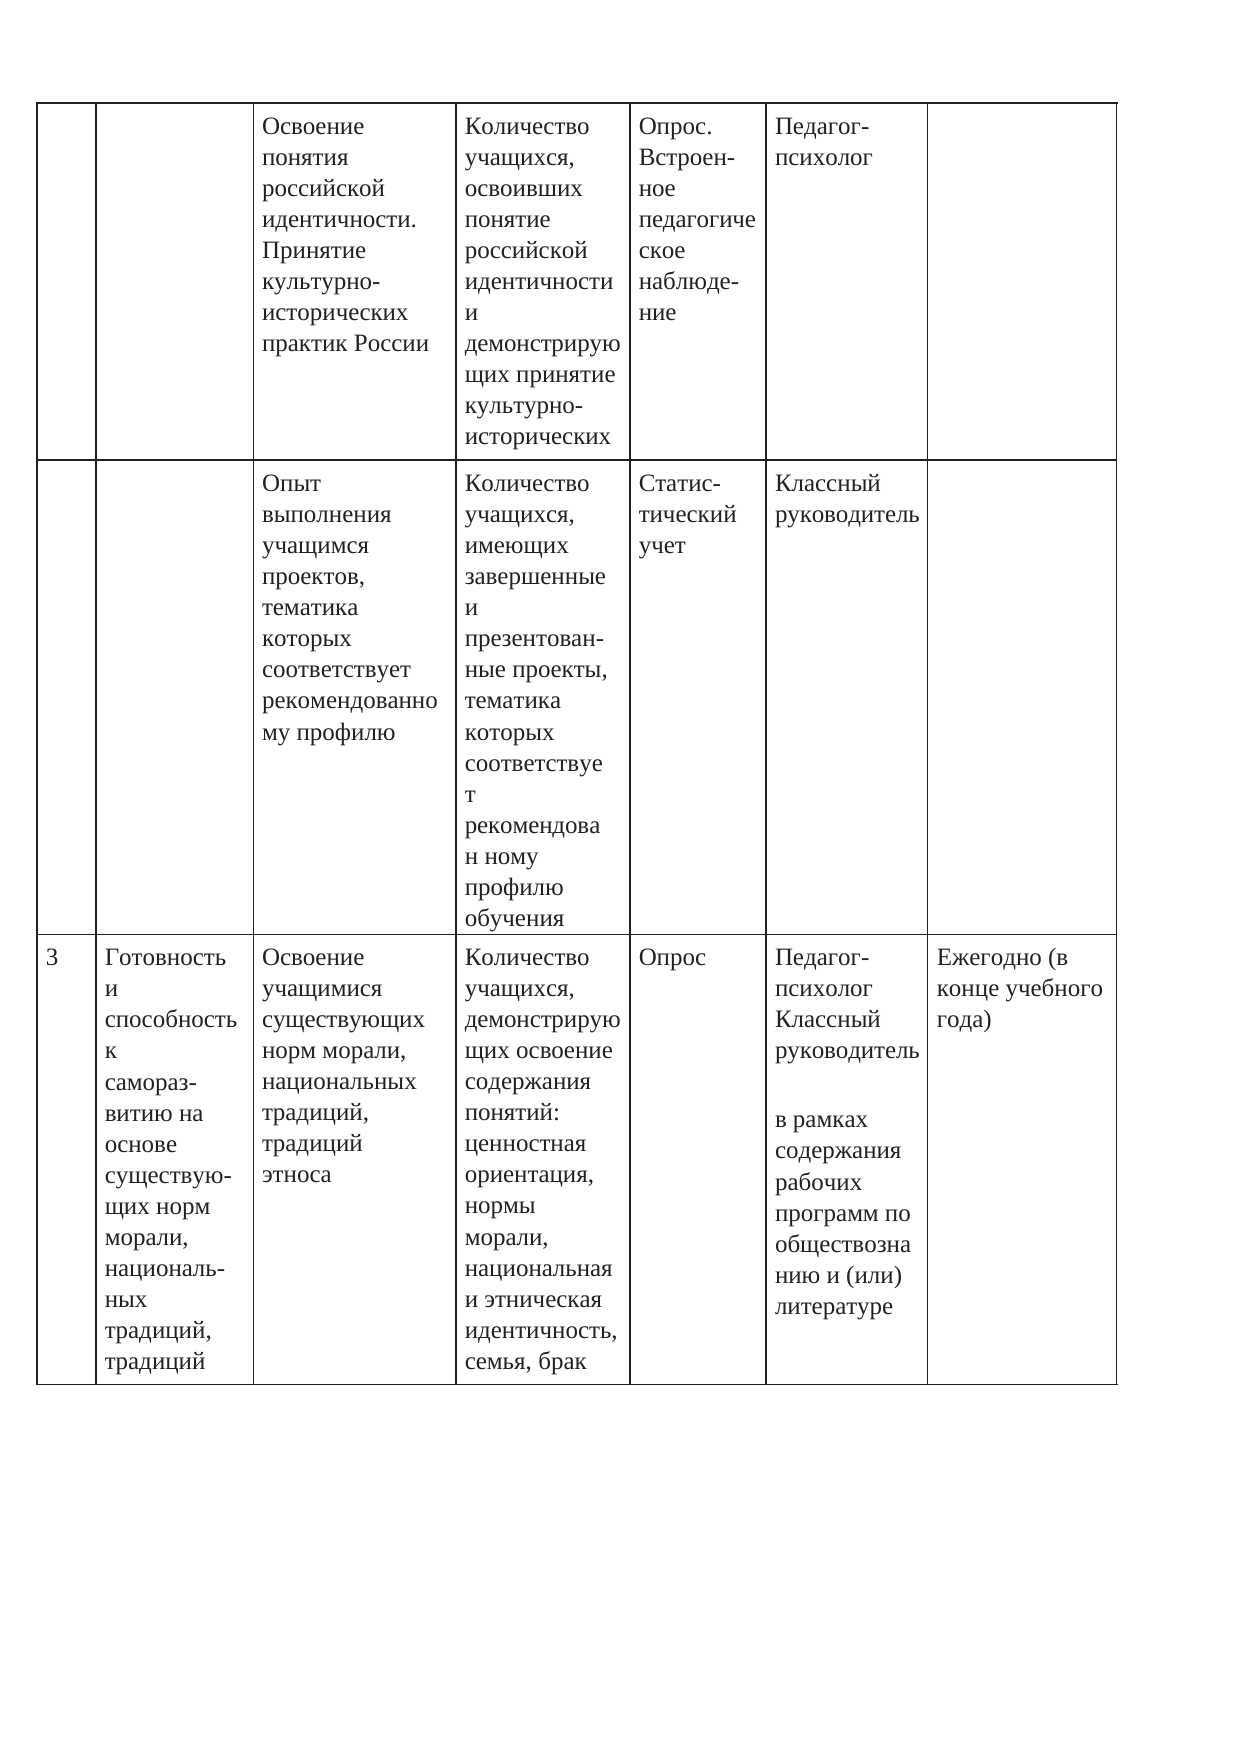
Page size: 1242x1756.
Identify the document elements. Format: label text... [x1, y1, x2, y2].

table_cell Количество учащихся, имеющих завершенные и презентован- ные проекты, тематика которых соответствует рекомендован ному профилю обучения [457, 461, 629, 934]
table_cell Статис- тический учет [631, 461, 765, 934]
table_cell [97, 935, 253, 1383]
table_cell Освоение понятия российской идентичности. Принятие культурно- исторических практик России [254, 104, 455, 459]
table_cell Количество учащихся, демонстрирую щих освоение содержания понятий: ценностная ориентация, нормы морали, национальная и этническая идентичность, семья, брак [457, 935, 629, 1383]
table_cell [928, 461, 1116, 934]
table_cell 2 [38, 104, 95, 459]
table_cell Педагог- психолог Классный руководитель в рамках содержания рабочих программ по обществозна нию и (или) литературе [767, 935, 927, 1383]
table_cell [928, 935, 1116, 1383]
table_cell 3 [38, 935, 95, 1383]
table_cell Педагог- психолог [767, 104, 927, 459]
table_cell Классный руководитель [767, 461, 927, 934]
table_cell Опрос. Встроен- ное педагогиче ское наблюде- ние [631, 104, 765, 459]
table_cell Освоение учащимися существующих норм морали, национальных традиций, традиций этноса [254, 935, 455, 1383]
table_cell Опыт выполнения учащимся проектов, тематика которых соответствует рекомендованному профилю [254, 461, 455, 934]
table_cell Опрос [631, 935, 765, 1383]
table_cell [97, 104, 253, 459]
table_cell Количество учащихся, освоивших понятие российской идентичности и демонстрирую щих принятие культурно- исторических [457, 104, 629, 459]
table_cell [38, 461, 95, 934]
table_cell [928, 104, 1116, 459]
table_cell [97, 461, 253, 934]
